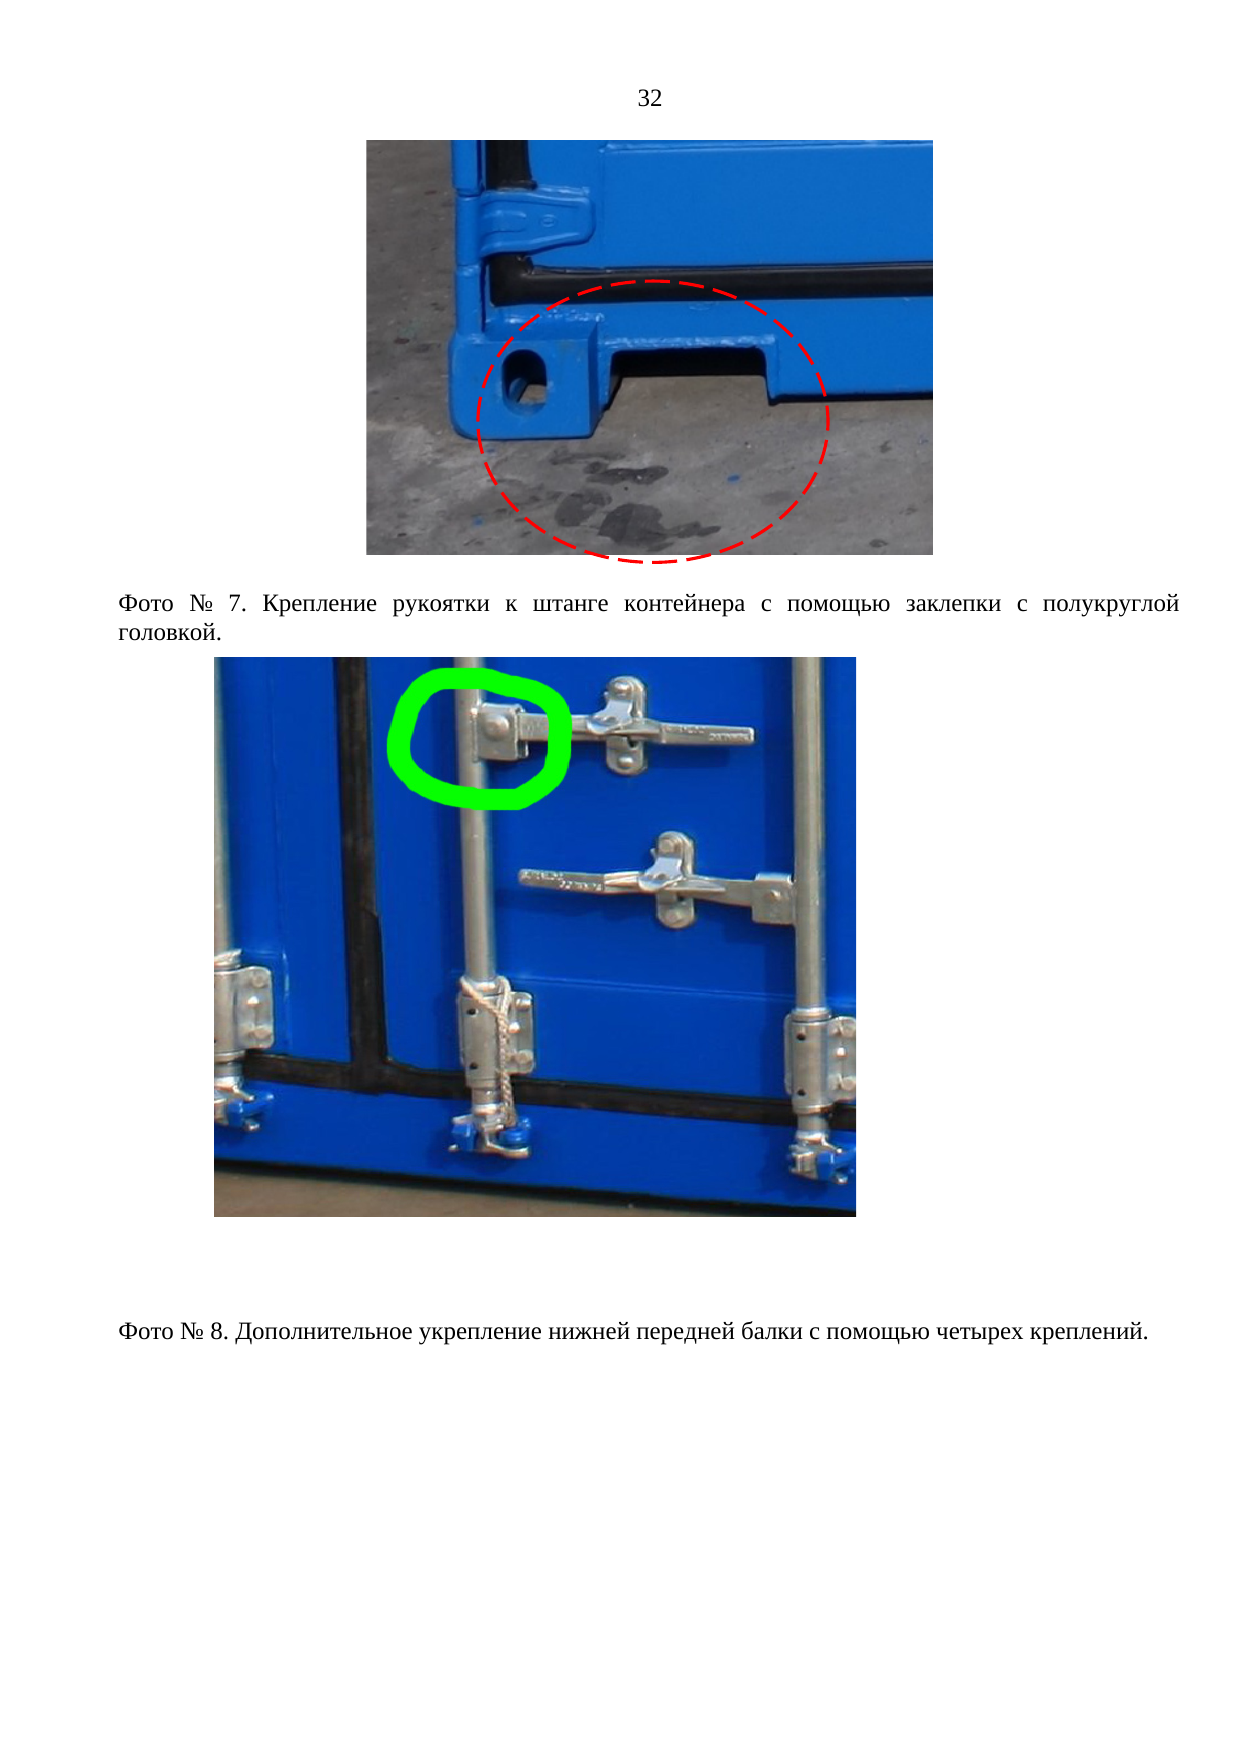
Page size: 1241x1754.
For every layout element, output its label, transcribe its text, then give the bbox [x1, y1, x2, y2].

picture [214, 657, 857, 1217]
picture [366, 140, 933, 555]
text Фото № 7. Крепление рукоятки к штанге контейнера с помощью заклепки с полукруглой головкой. [118, 588, 1181, 645]
text Фото № 8. Дополнительное укрепление нижней передней балки с помощью четырех креплений. [118, 1316, 1181, 1345]
